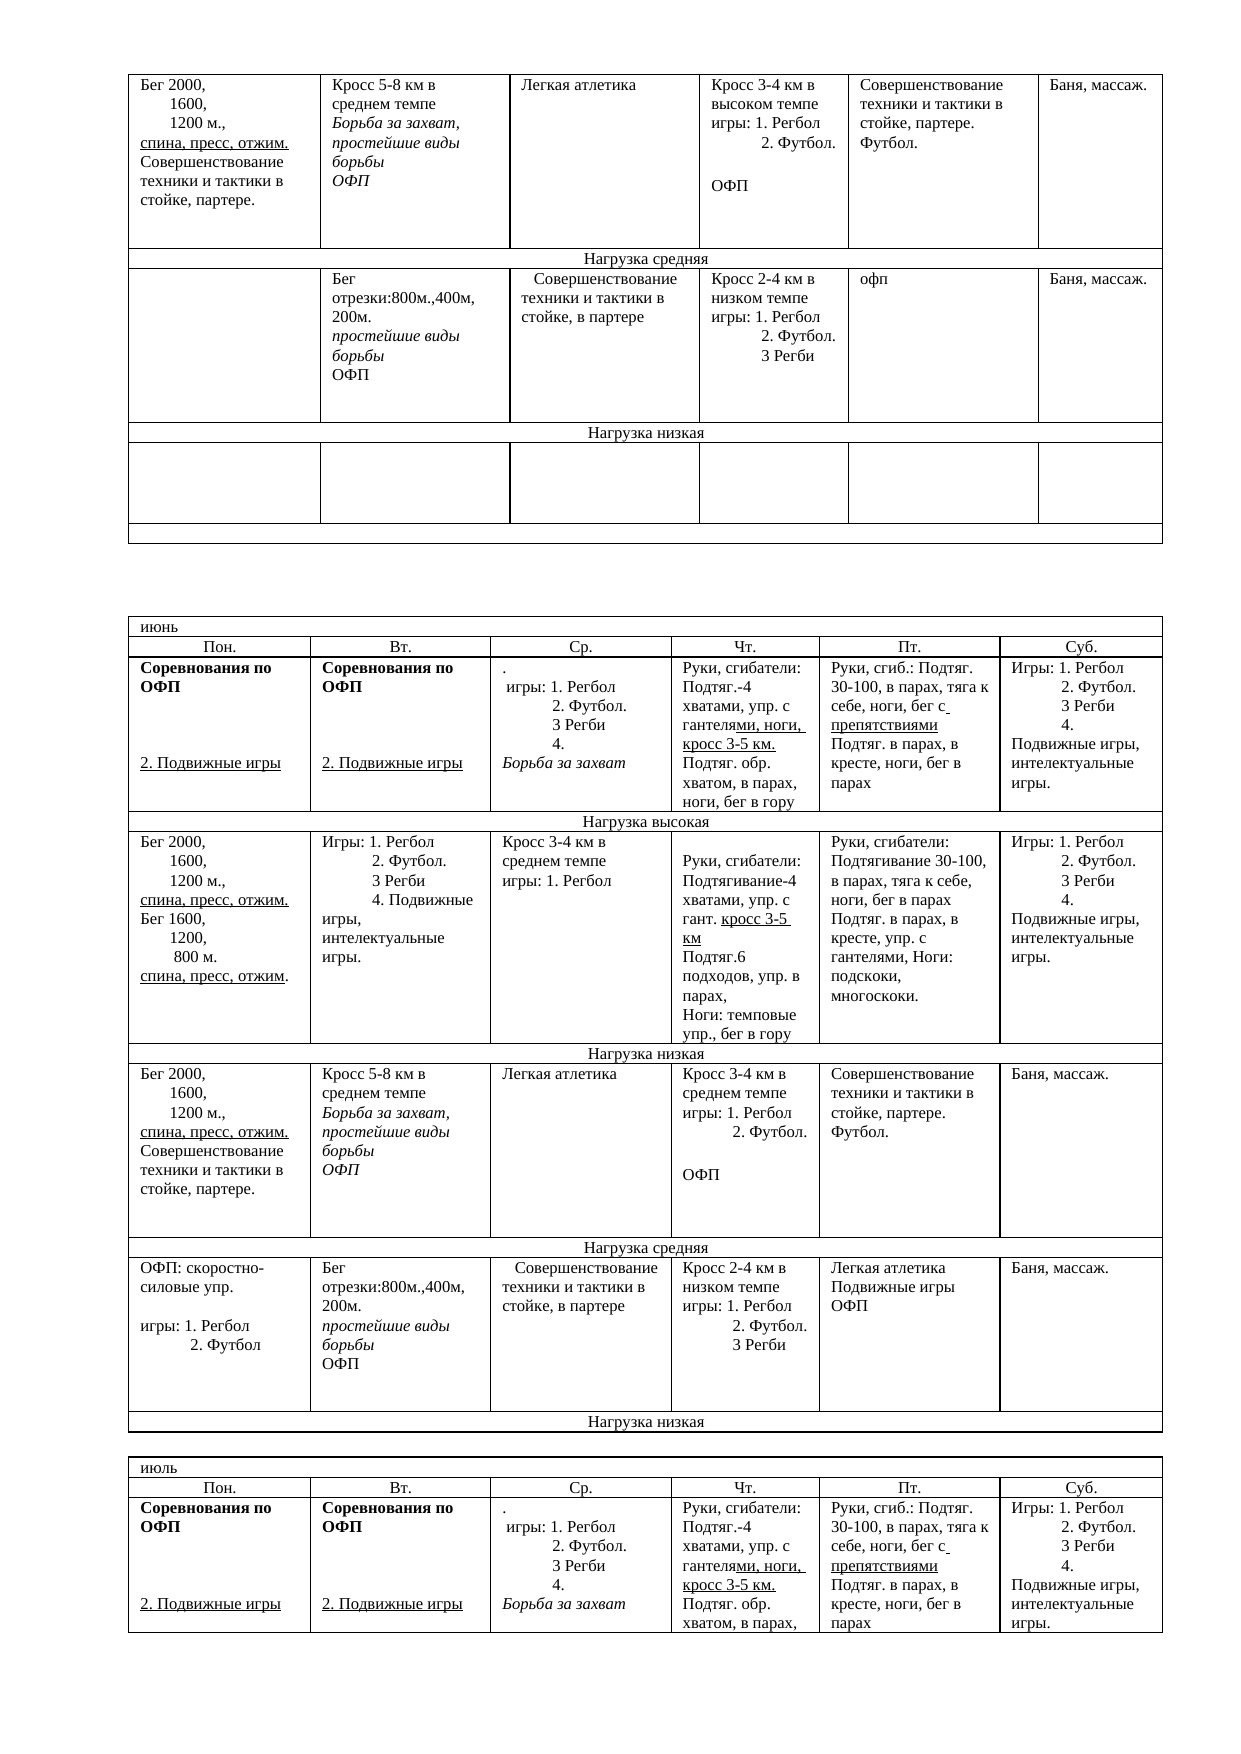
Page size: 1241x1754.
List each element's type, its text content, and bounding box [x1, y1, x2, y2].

table_cell Игры: 1. Регбол 2. Футбол. 3 Регби 4. Подвижные игры, интелектуальные игры. [1001, 658, 1162, 811]
table_cell Кросс 5- в среднем темпе Борьба за захват, простейшие виды борьбы ОФП [311, 1064, 490, 1237]
table_cell Баня, массаж. [1001, 1258, 1162, 1411]
table_cell Вт. [311, 637, 490, 656]
table_cell Нагрузка низкая [129, 1412, 1162, 1431]
table_cell [849, 443, 1038, 522]
table_cell Баня, массаж. [1039, 269, 1162, 422]
table_cell Суб. [1001, 637, 1162, 656]
table_cell [129, 524, 1162, 543]
table_cell Бег 2000, 1600, ., спина, пресс, отжим. Совершенствование техники и тактики в стойке, партере. [129, 1064, 310, 1237]
table_cell Бег отрезки:800м.,400м, 200м. простейшие виды борьбы ОФП [321, 269, 509, 422]
table_cell Нагрузка высокая [129, 812, 1162, 831]
table_cell [129, 269, 320, 422]
table_cell Игры: 1. Регбол 2. Футбол. 3 Регби 4. Подвижные игры, интелектуальные игры. [1001, 832, 1162, 1043]
table_cell ОФП: скоростно-силовые упр. игры: 1. Регбол 2. Футбол [129, 1258, 310, 1411]
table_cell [129, 1498, 310, 1632]
table_cell Чт. [672, 637, 819, 656]
table_cell Руки, сгибатели: Подтягивание-4 хватами, упр. с гант. кросс 3- Подтяг.6 подходов, упр. в парах, Ноги: темповые упр., бег в гору [672, 832, 819, 1043]
table_cell Соревнования по ОФП 2. Подвижные игры [129, 658, 310, 811]
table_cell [1001, 1498, 1162, 1632]
table_cell [511, 443, 699, 522]
table_cell [1039, 443, 1162, 522]
table_cell Кросс 3- в высоком темпе игры: 1. Регбол 2. Футбол. ОФП [700, 75, 848, 247]
table_cell Кросс 2- в низком темпе игры: 1. Регбол 2. Футбол. 3 Регби [700, 269, 848, 422]
table_cell . игры: 1. Регбол 2. Футбол. 3 Регби 4. Борьба за захват [491, 658, 671, 811]
table_cell офп [849, 269, 1038, 422]
table_cell Бег 2000, 1600, ., спина, пресс, отжим. Бег 1600, 1200, . спина, пресс, отжим. [129, 832, 310, 1043]
table_cell Руки, сгибатели: Подтяг.-4 хватами, упр. с гантелями, ноги, кросс 3-. Подтяг. обр. хватом, в парах, ноги, бег в гору [672, 658, 819, 811]
table_cell Нагрузка низкая [129, 1044, 1162, 1063]
table_cell Легкая атлетика [511, 75, 699, 247]
table_cell Кросс 5- в среднем темпе Борьба за захват, простейшие виды борьбы ОФП [321, 75, 509, 247]
table_header июль [129, 1458, 1162, 1477]
table_cell Баня, массаж. [1001, 1064, 1162, 1237]
table_cell Нагрузка низкая [129, 423, 1162, 442]
table_cell [700, 443, 848, 522]
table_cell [311, 1498, 490, 1632]
table_cell Совершенствование техники и тактики в стойке, партере. Футбол. [849, 75, 1038, 247]
table_cell Пт. [820, 637, 999, 656]
table_header июнь [129, 617, 1162, 636]
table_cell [820, 1498, 999, 1632]
table_cell Руки, сгибатели: Подтягивание 30-100, в парах, тяга к себе, ноги, бег в парах Подтяг. в парах, в кресте, упр. с гантелями, Ноги: подскоки, многоскоки. [820, 832, 999, 1043]
table_cell Пон. [129, 1478, 310, 1497]
table_cell Суб. [1001, 1478, 1162, 1497]
table_cell Соревнования по ОФП 2. Подвижные игры [311, 658, 490, 811]
table_cell Игры: 1. Регбол 2. Футбол. 3 Регби 4. Подвижные игры, интелектуальные игры. [311, 832, 490, 1043]
table_cell Баня, массаж. [1039, 75, 1162, 247]
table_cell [672, 1498, 819, 1632]
table_cell Совершенствование техники и тактики в стойке, в партере [511, 269, 699, 422]
table_cell Нагрузка средняя [129, 249, 1162, 268]
table_cell Легкая атлетика [491, 1064, 671, 1237]
table_cell Совершенствование техники и тактики в стойке, в партере [491, 1258, 671, 1411]
table_cell Кросс 2- в низком темпе игры: 1. Регбол 2. Футбол. 3 Регби [672, 1258, 819, 1411]
table_cell Нагрузка средняя [129, 1238, 1162, 1257]
table_cell Бег 2000, 1600, ., спина, пресс, отжим. Совершенствование техники и тактики в стойке, партере. [129, 75, 320, 247]
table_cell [491, 1498, 671, 1632]
table_cell Пт. [820, 1478, 999, 1497]
table_cell Кросс 3- в среднем темпе игры: 1. Регбол [491, 832, 671, 1043]
table_cell Совершенствование техники и тактики в стойке, партере. Футбол. [820, 1064, 999, 1237]
table_cell Ср. [491, 1478, 671, 1497]
table_cell Бег отрезки:800м.,400м, 200м. простейшие виды борьбы ОФП [311, 1258, 490, 1411]
table_cell Руки, сгиб.: Подтяг. 30-100, в парах, тяга к себе, ноги, бег с препятствиями Подтяг. в парах, в кресте, ноги, бег в парах [820, 658, 999, 811]
table_cell Легкая атлетика Подвижные игры ОФП [820, 1258, 999, 1411]
table_cell Кросс 3- в среднем темпе игры: 1. Регбол 2. Футбол. ОФП [672, 1064, 819, 1237]
table_cell Пон. [129, 637, 310, 656]
table_cell [129, 443, 320, 522]
table_cell Ср. [491, 637, 671, 656]
table_cell Вт. [311, 1478, 490, 1497]
table_cell [321, 443, 509, 522]
table_cell Чт. [672, 1478, 819, 1497]
